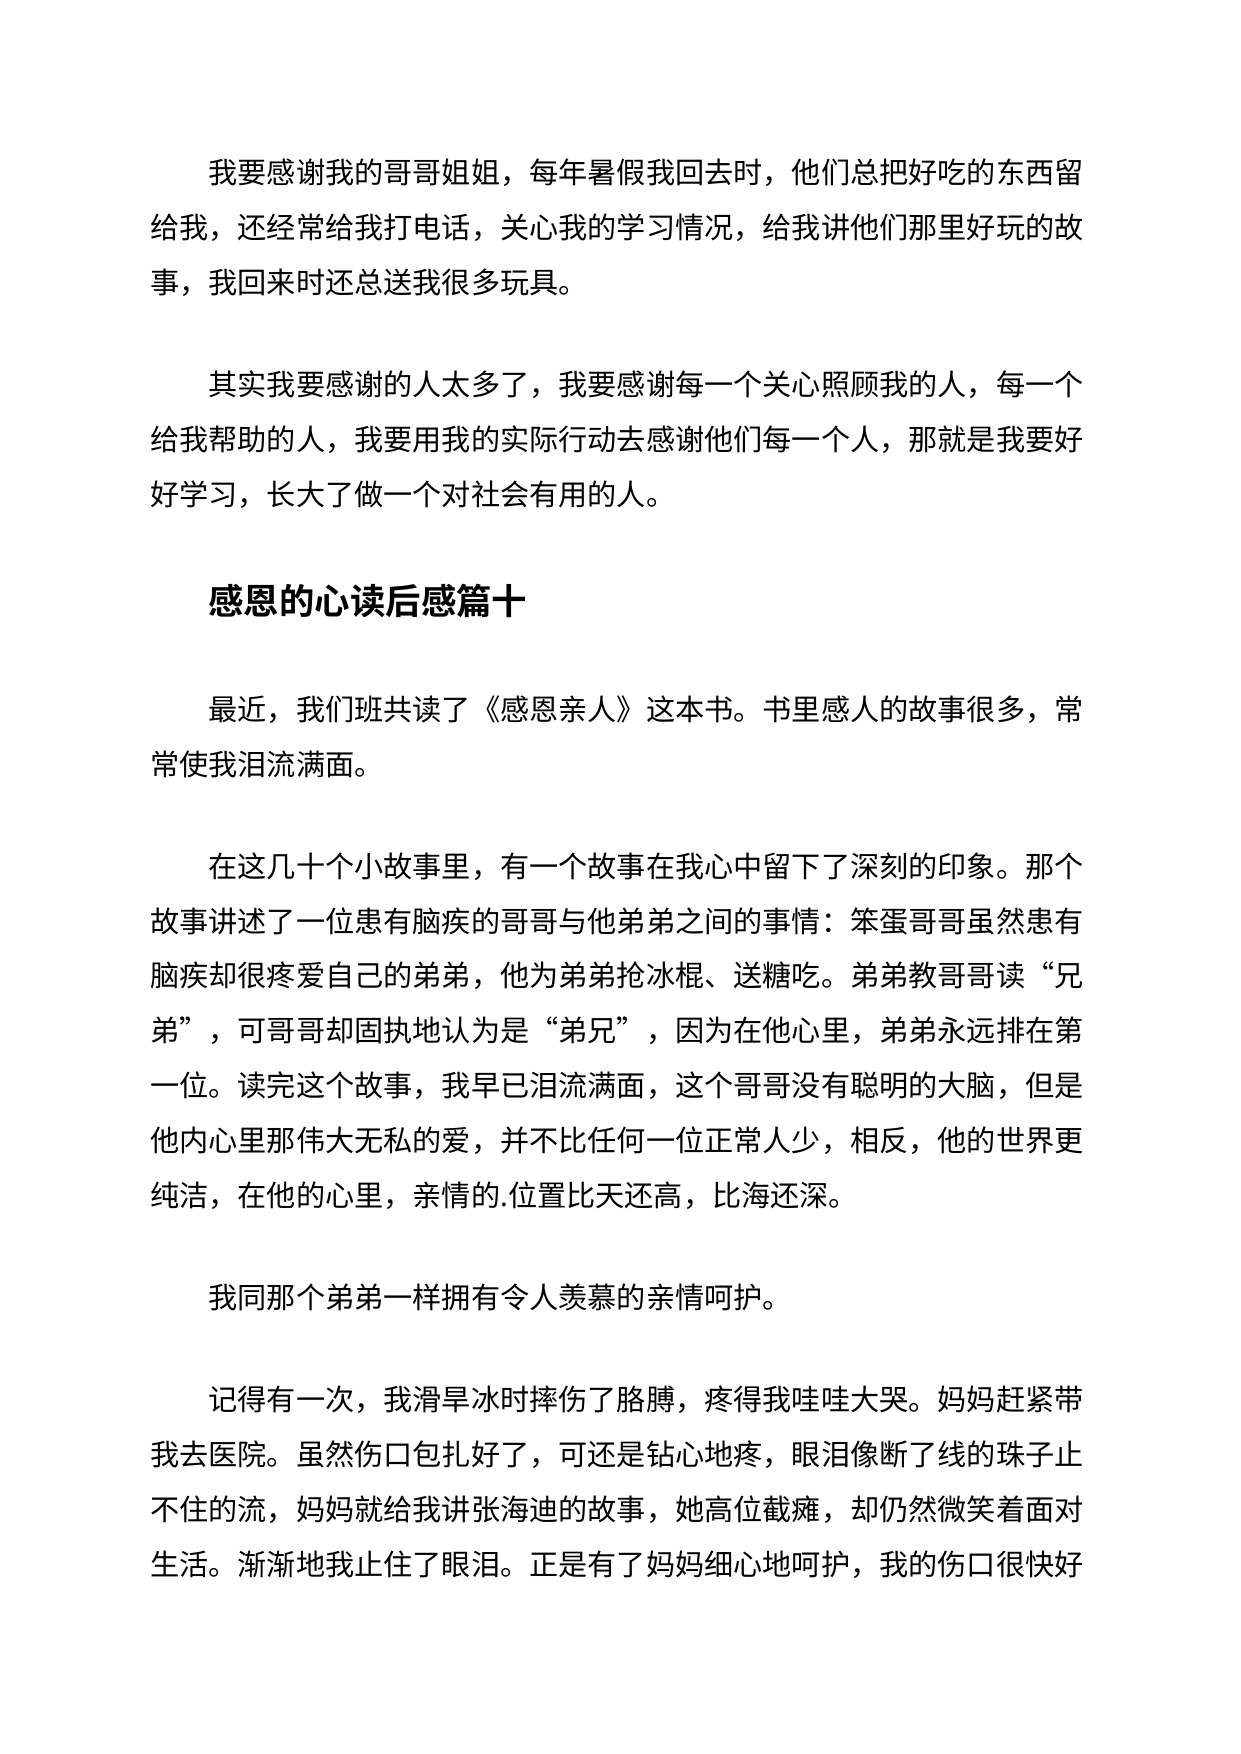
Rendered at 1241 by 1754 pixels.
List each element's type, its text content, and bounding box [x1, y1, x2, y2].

text 感恩的心读后感篇十 [150, 573, 1090, 624]
text 其实我要感谢的人太多了，我要感谢每一个关心照顾我的人，每一个给我帮助的人，我要用我的实际行动去感谢他们每一个人，那就是我要好好学习，长大了做一个对社会有用的人。 [150, 362, 1090, 514]
text 在这几十个小故事里，有一个故事在我心中留下了深刻的印象。那个故事讲述了一位患有脑疾的哥哥与他弟弟之间的事情：笨蛋哥哥虽然患有脑疾却很疼爱自己的弟弟，他为弟弟抢冰棍、送糖吃。弟弟教哥哥读“兄弟”，可哥哥却固执地认为是“弟兄”，因为在他心里，弟弟永远排在第一位。读完这个故事，我早已泪流满面，这个哥哥没有聪明的大脑，但是他内心里那伟大无私的爱，并不比任何一位正常人少，相反，他的世界更纯洁，在他的心里，亲情的.位置比天还高，比海还深。 [150, 843, 1090, 1215]
text 最近，我们班共读了《感恩亲人》这本书。书里感人的故事很多，常常使我泪流满面。 [150, 687, 1090, 784]
text 我同那个弟弟一样拥有令人羡慕的亲情呵护。 [150, 1274, 1090, 1317]
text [150, 1376, 1090, 1583]
text 我要感谢我的哥哥姐姐，每年暑假我回去时，他们总把好吃的东西留给我，还经常给我打电话，关心我的学习情况，给我讲他们那里好玩的故事，我回来时还总送我很多玩具。 [150, 150, 1090, 302]
